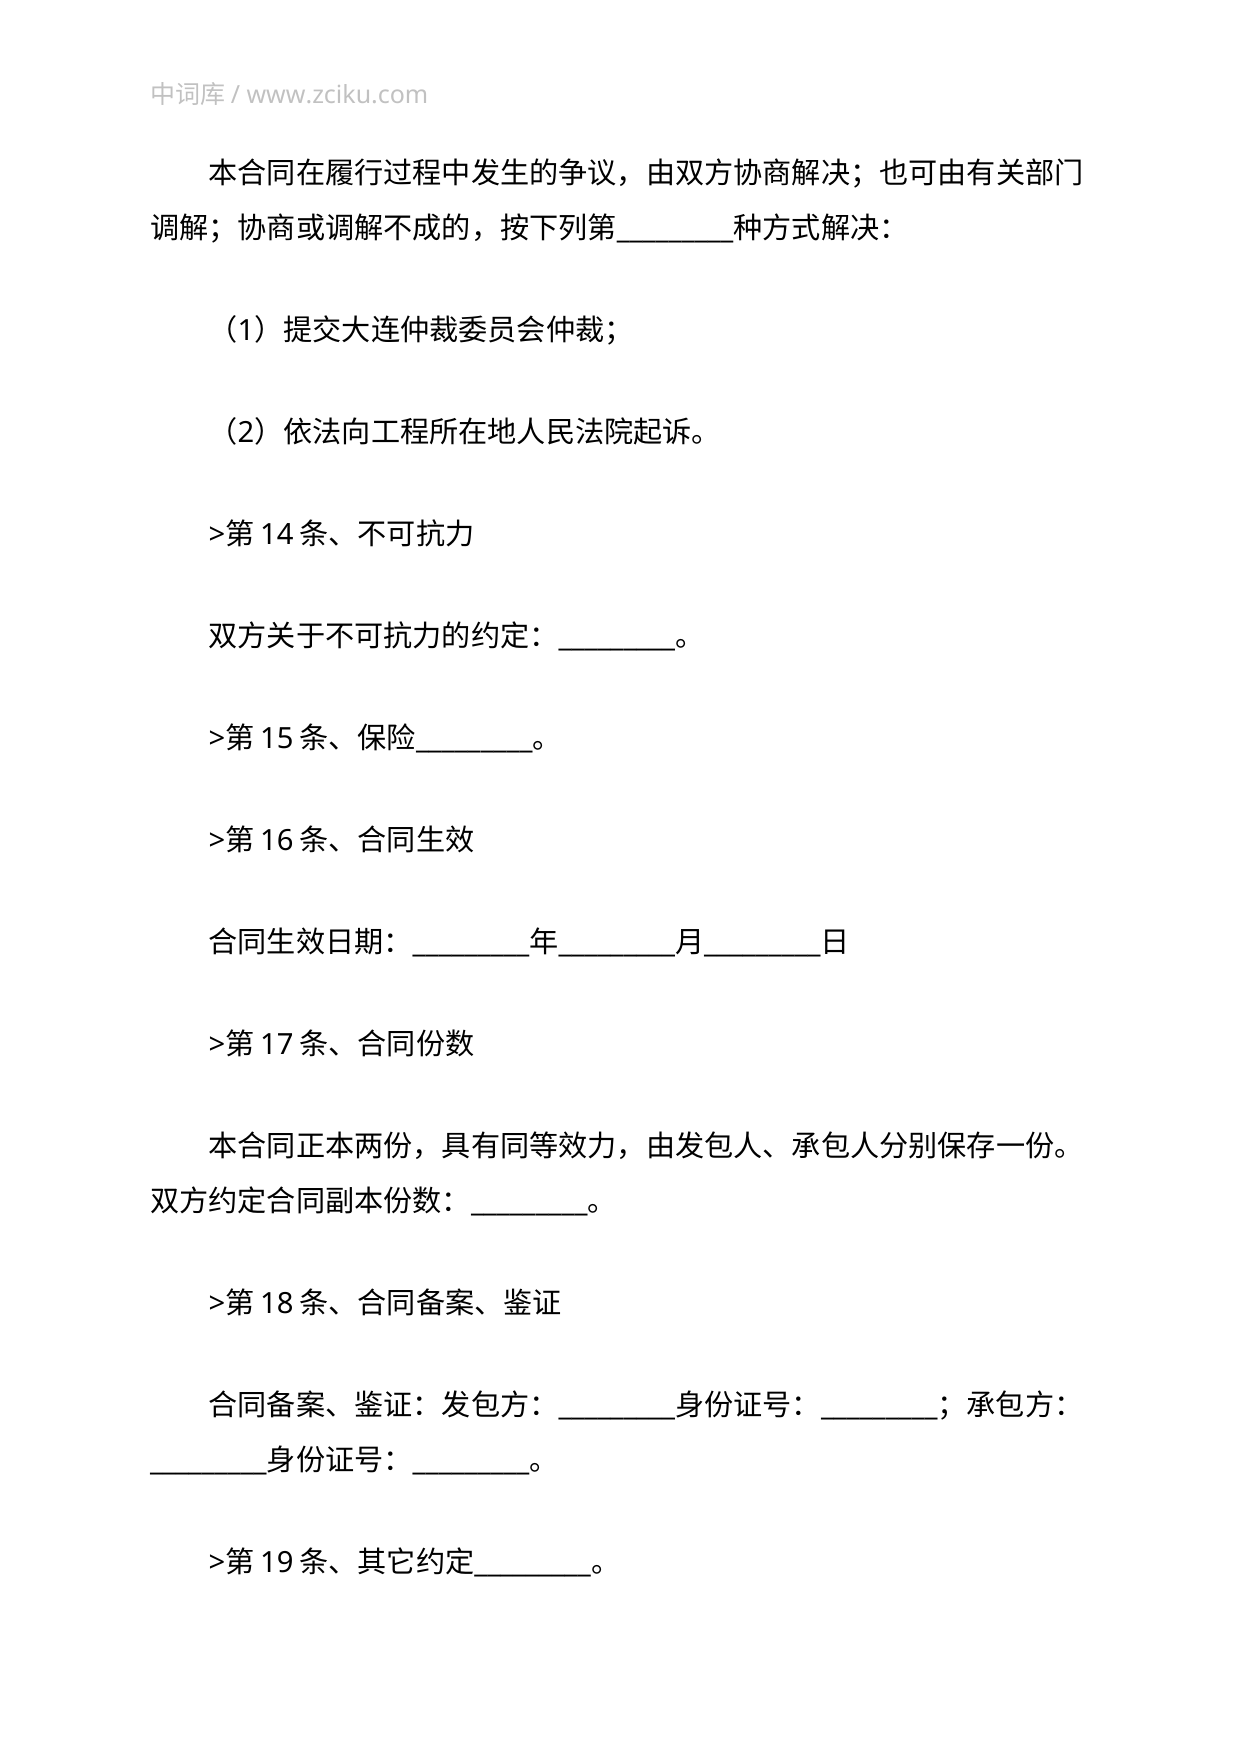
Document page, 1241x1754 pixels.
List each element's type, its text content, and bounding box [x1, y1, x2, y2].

text 本合同在履行过程中发生的争议，由双方协商解决；也可由有关部门调解；协商或调解不成的，按下列第_________种方式解决： [150, 150, 1090, 247]
text >第14条、不可抗力 [150, 511, 1090, 553]
text >第18条、合同备案、鉴证 [150, 1279, 1090, 1322]
text >第17条、合同份数 [150, 1021, 1090, 1063]
text 双方关于不可抗力的约定：_________。 [150, 613, 1090, 655]
text 合同生效日期：_________年_________月_________日 [150, 919, 1090, 961]
text （2）依法向工程所在地人民法院起诉。 [150, 409, 1090, 451]
text >第15条、保险_________。 [150, 715, 1090, 757]
text >第19条、其它约定_________。 [150, 1538, 1090, 1581]
text >第16条、合同生效 [150, 817, 1090, 859]
text 合同备案、鉴证：发包方：_________身份证号：_________；承包方：_________身份证号：_________。 [150, 1382, 1090, 1479]
text 本合同正本两份，具有同等效力，由发包人、承包人分别保存一份。双方约定合同副本份数：_________。 [150, 1123, 1090, 1220]
text （1）提交大连仲裁委员会仲裁； [150, 307, 1090, 349]
